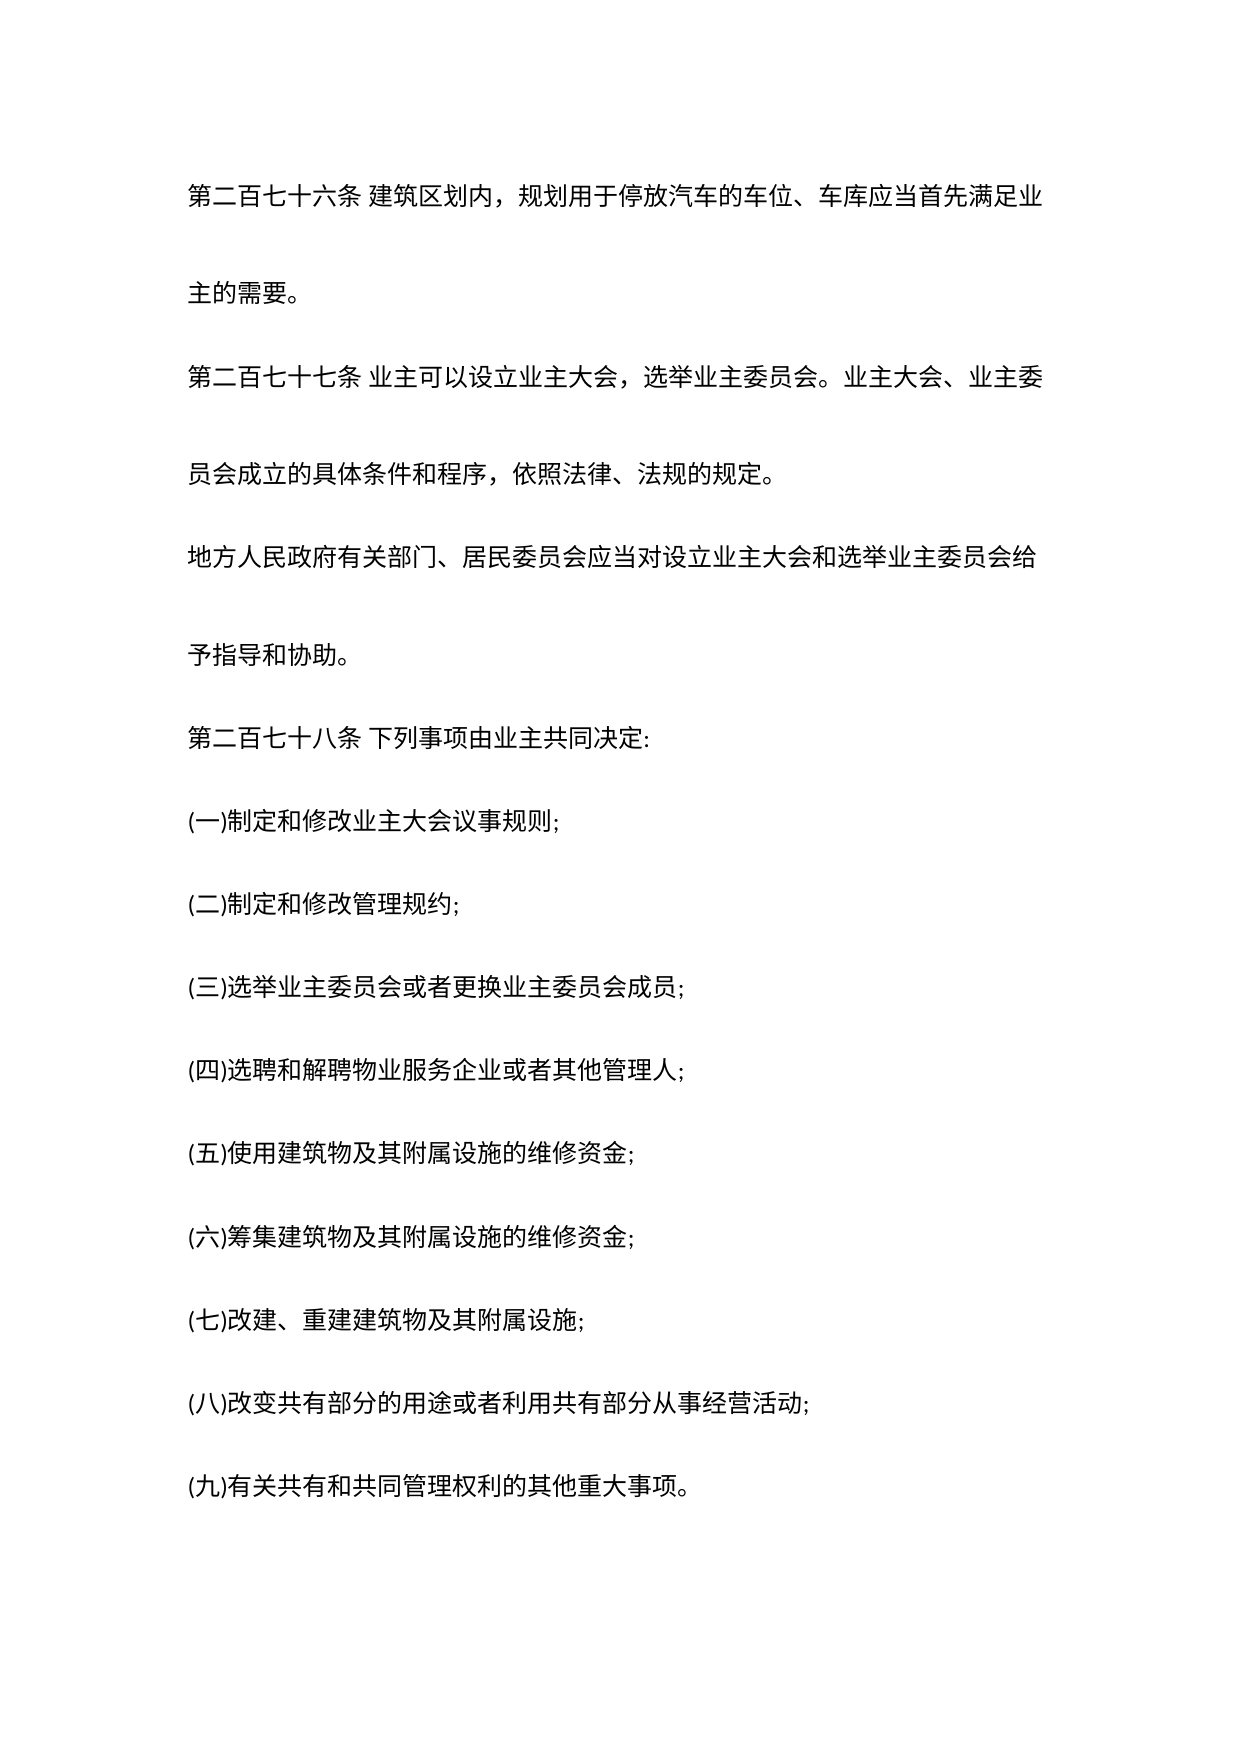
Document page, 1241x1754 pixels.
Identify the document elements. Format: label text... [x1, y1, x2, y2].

text (一)制定和修改业主大会议事规则; [187, 787, 1053, 852]
text (七)改建、重建建筑物及其附属设施; [187, 1286, 1053, 1351]
text (九)有关共有和共同管理权利的其他重大事项。 [187, 1452, 1053, 1517]
text (四)选聘和解聘物业服务企业或者其他管理人; [187, 1036, 1053, 1101]
text 第二百七十六条 建筑区划内，规划用于停放汽车的车位、车库应当首先满足业主的需要。 [187, 162, 1053, 324]
text 第二百七十八条 下列事项由业主共同决定: [187, 704, 1053, 769]
text (五)使用建筑物及其附属设施的维修资金; [187, 1119, 1053, 1184]
text (六)筹集建筑物及其附属设施的维修资金; [187, 1203, 1053, 1268]
text (二)制定和修改管理规约; [187, 870, 1053, 935]
text (八)改变共有部分的用途或者利用共有部分从事经营活动; [187, 1369, 1053, 1434]
text 地方人民政府有关部门、居民委员会应当对设立业主大会和选举业主委员会给予指导和协助。 [187, 523, 1053, 686]
text (三)选举业主委员会或者更换业主委员会成员; [187, 953, 1053, 1018]
text 第二百七十七条 业主可以设立业主大会，选举业主委员会。业主大会、业主委员会成立的具体条件和程序，依照法律、法规的规定。 [187, 343, 1053, 505]
